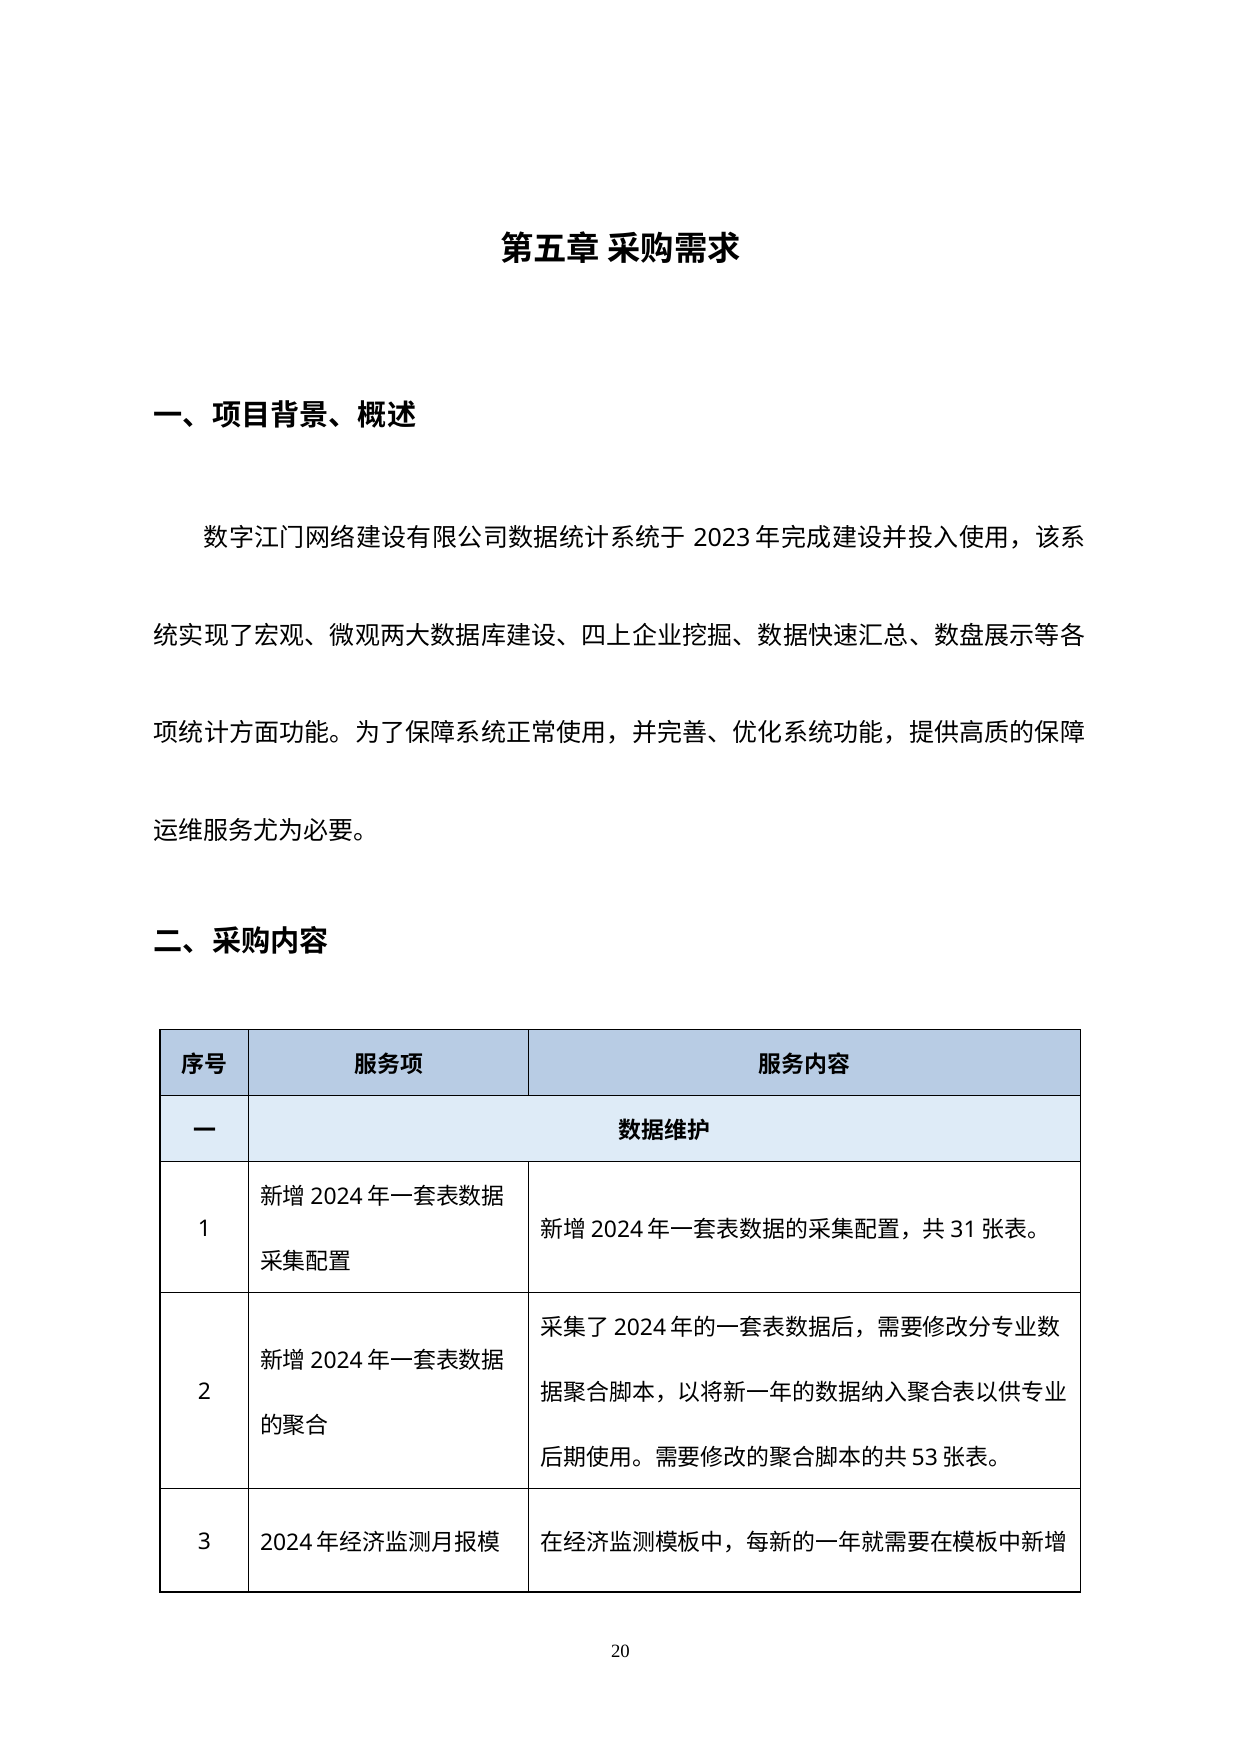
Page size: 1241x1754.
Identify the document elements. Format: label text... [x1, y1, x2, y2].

table_cell 一 [161, 1096, 248, 1161]
table_cell 新增2024年一套表数据的采集配置，共31张表。 [529, 1162, 1080, 1292]
table_cell 数据维护 [249, 1096, 1080, 1161]
table_header 序号 [161, 1030, 248, 1095]
subtitle 一、项目背景、概述 [153, 381, 1087, 446]
table_cell 2024年经济监测月报模板维护 [249, 1489, 528, 1591]
table_header 服务内容 [529, 1030, 1080, 1095]
table_cell 1 [161, 1162, 248, 1292]
text 数字江门网络建设有限公司数据统计系统于2023年完成建设并投入使用，该系统实现了宏观、微观两大数据库建设、四上企业挖掘、数据快速汇总、数盘展示等各项统计方面功能。为了保障系统正常使用，并完善、优化系统功能，提供高质的保障运维服务尤为必要。 [153, 503, 1087, 861]
table_cell 2 [161, 1293, 248, 1488]
table_cell 采集了2024年的一套表数据后，需要修改分专业数据聚合脚本，以将新一年的数据纳入聚合表以供专业后期使用。需要修改的聚合脚本的共53张表。 [529, 1293, 1080, 1488]
subtitle 二、采购内容 [153, 906, 1087, 971]
table_header 服务项 [249, 1030, 528, 1095]
subtitle 第五章 采购需求 [153, 213, 1087, 278]
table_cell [529, 1489, 1080, 1591]
table_cell 3 [161, 1489, 248, 1591]
table_cell 新增2024年一套表数据采集配置 [249, 1162, 528, 1292]
table_cell 新增2024年一套表数据的聚合 [249, 1293, 528, 1488]
